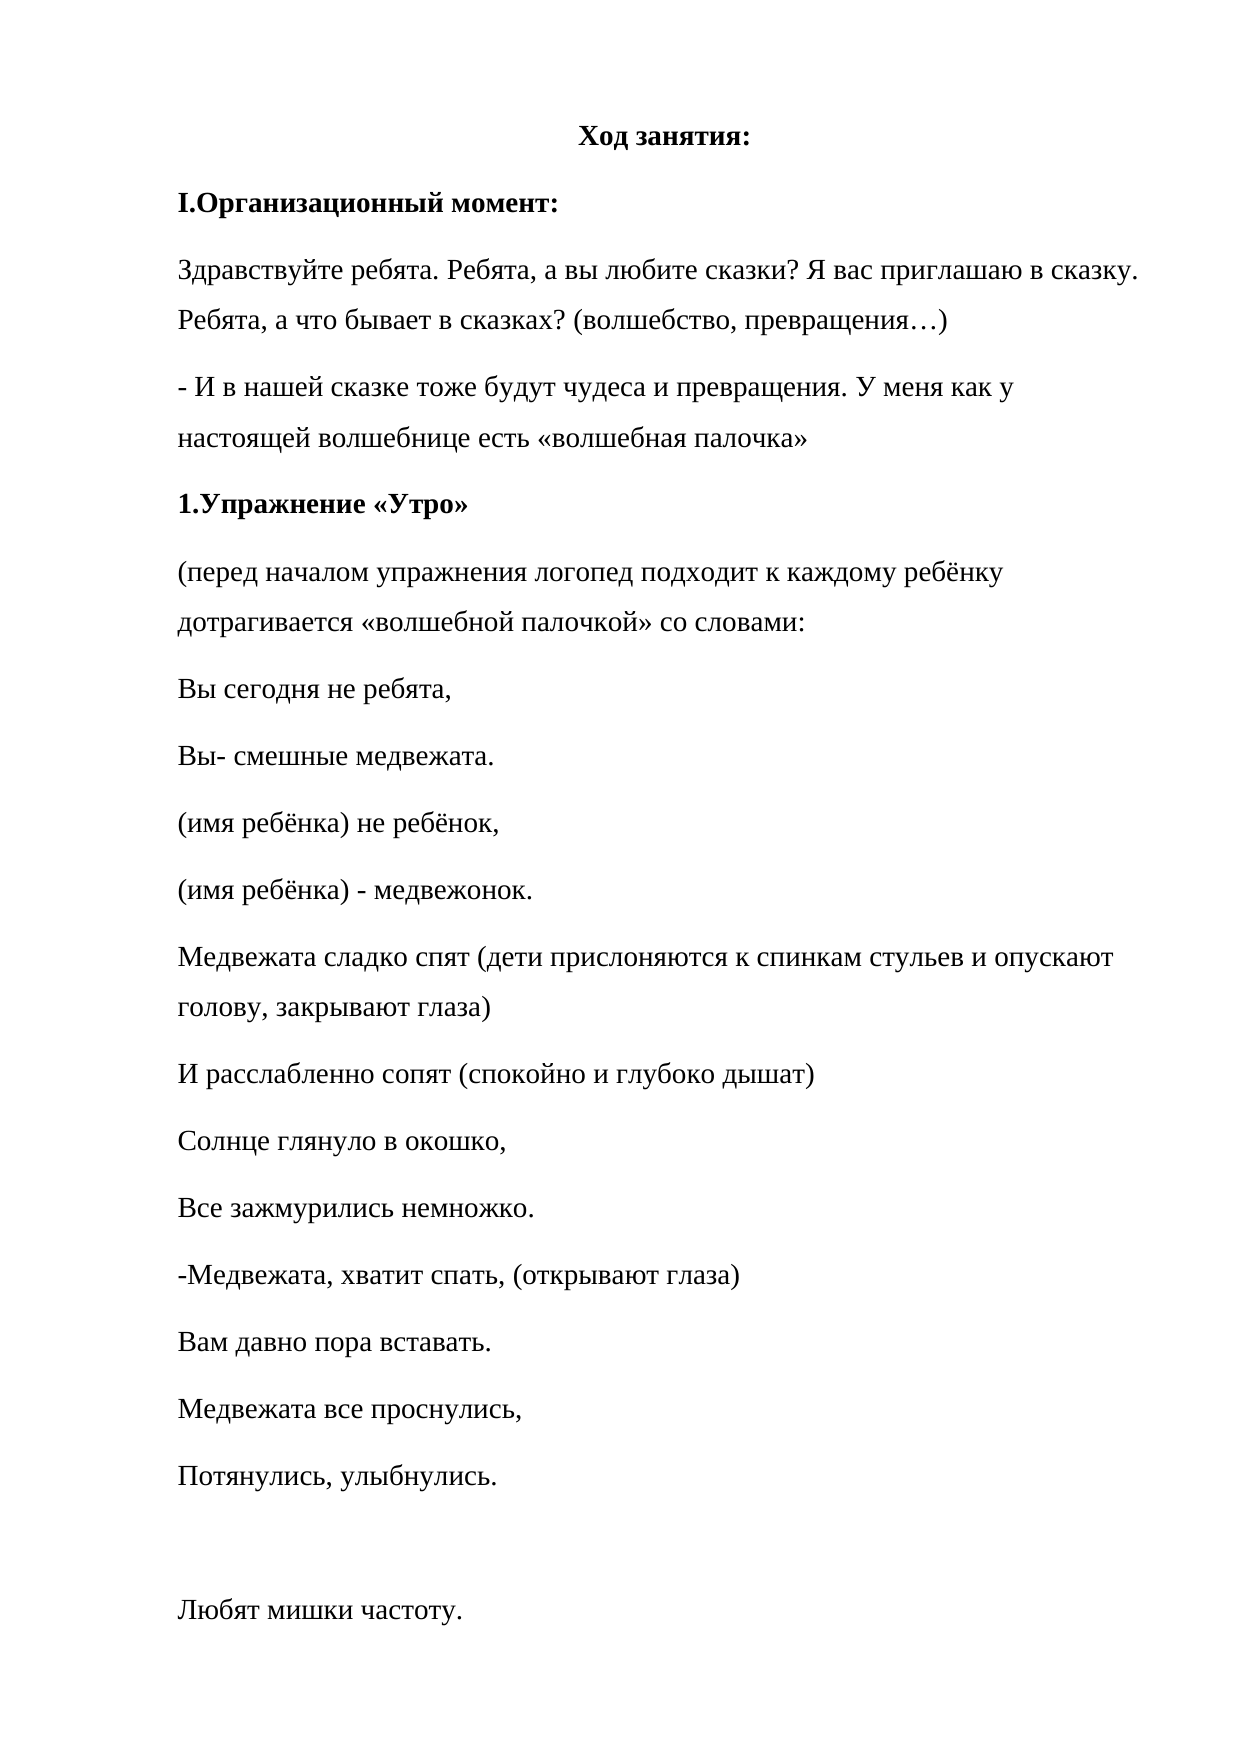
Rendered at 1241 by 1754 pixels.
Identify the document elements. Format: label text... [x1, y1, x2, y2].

text (имя ребёнка) не ребёнок, [177, 805, 1152, 838]
text И расслабленно сопят (спокойно и глубоко дышат) [177, 1056, 1152, 1090]
text Вы- смешные медвежата. [177, 738, 1152, 771]
text Вы сегодня не ребята, [177, 671, 1152, 704]
text 1.Упражнение «Утро» [177, 487, 1152, 520]
text (перед началом упражнения логопед подходит к каждому ребёнку дотрагивается «волшебной палочкой» со словами: [177, 554, 1152, 637]
text Все зажмурились немножко. [177, 1190, 1152, 1224]
text (имя ребёнка) - медвежонок. [177, 872, 1152, 905]
text I.Организационный момент: [177, 185, 1152, 219]
text Здравствуйте ребята. Ребята, а вы любите сказки? Я вас приглашаю в сказку. Ребята, а что бывает в сказках? (волшебство, превращения…) [177, 252, 1152, 336]
text -Медвежата, хватит спать, (открывают глаза) [177, 1257, 1152, 1291]
text Вам давно пора вставать. [177, 1324, 1152, 1358]
text Любят мишки частоту. [177, 1592, 1152, 1626]
text - И в нашей сказке тоже будут чудеса и превращения. У меня как у настоящей волшебнице есть «волшебная палочка» [177, 369, 1152, 453]
text Медвежата все проснулись, [177, 1391, 1152, 1424]
text Медвежата сладко спят (дети прислоняются к спинкам стульев и опускают голову, закрывают глаза) [177, 939, 1152, 1023]
text Солнце глянуло в окошко, [177, 1123, 1152, 1157]
text Ход занятия: [177, 118, 1152, 152]
text Потянулись, улыбнулись. [177, 1458, 1152, 1492]
